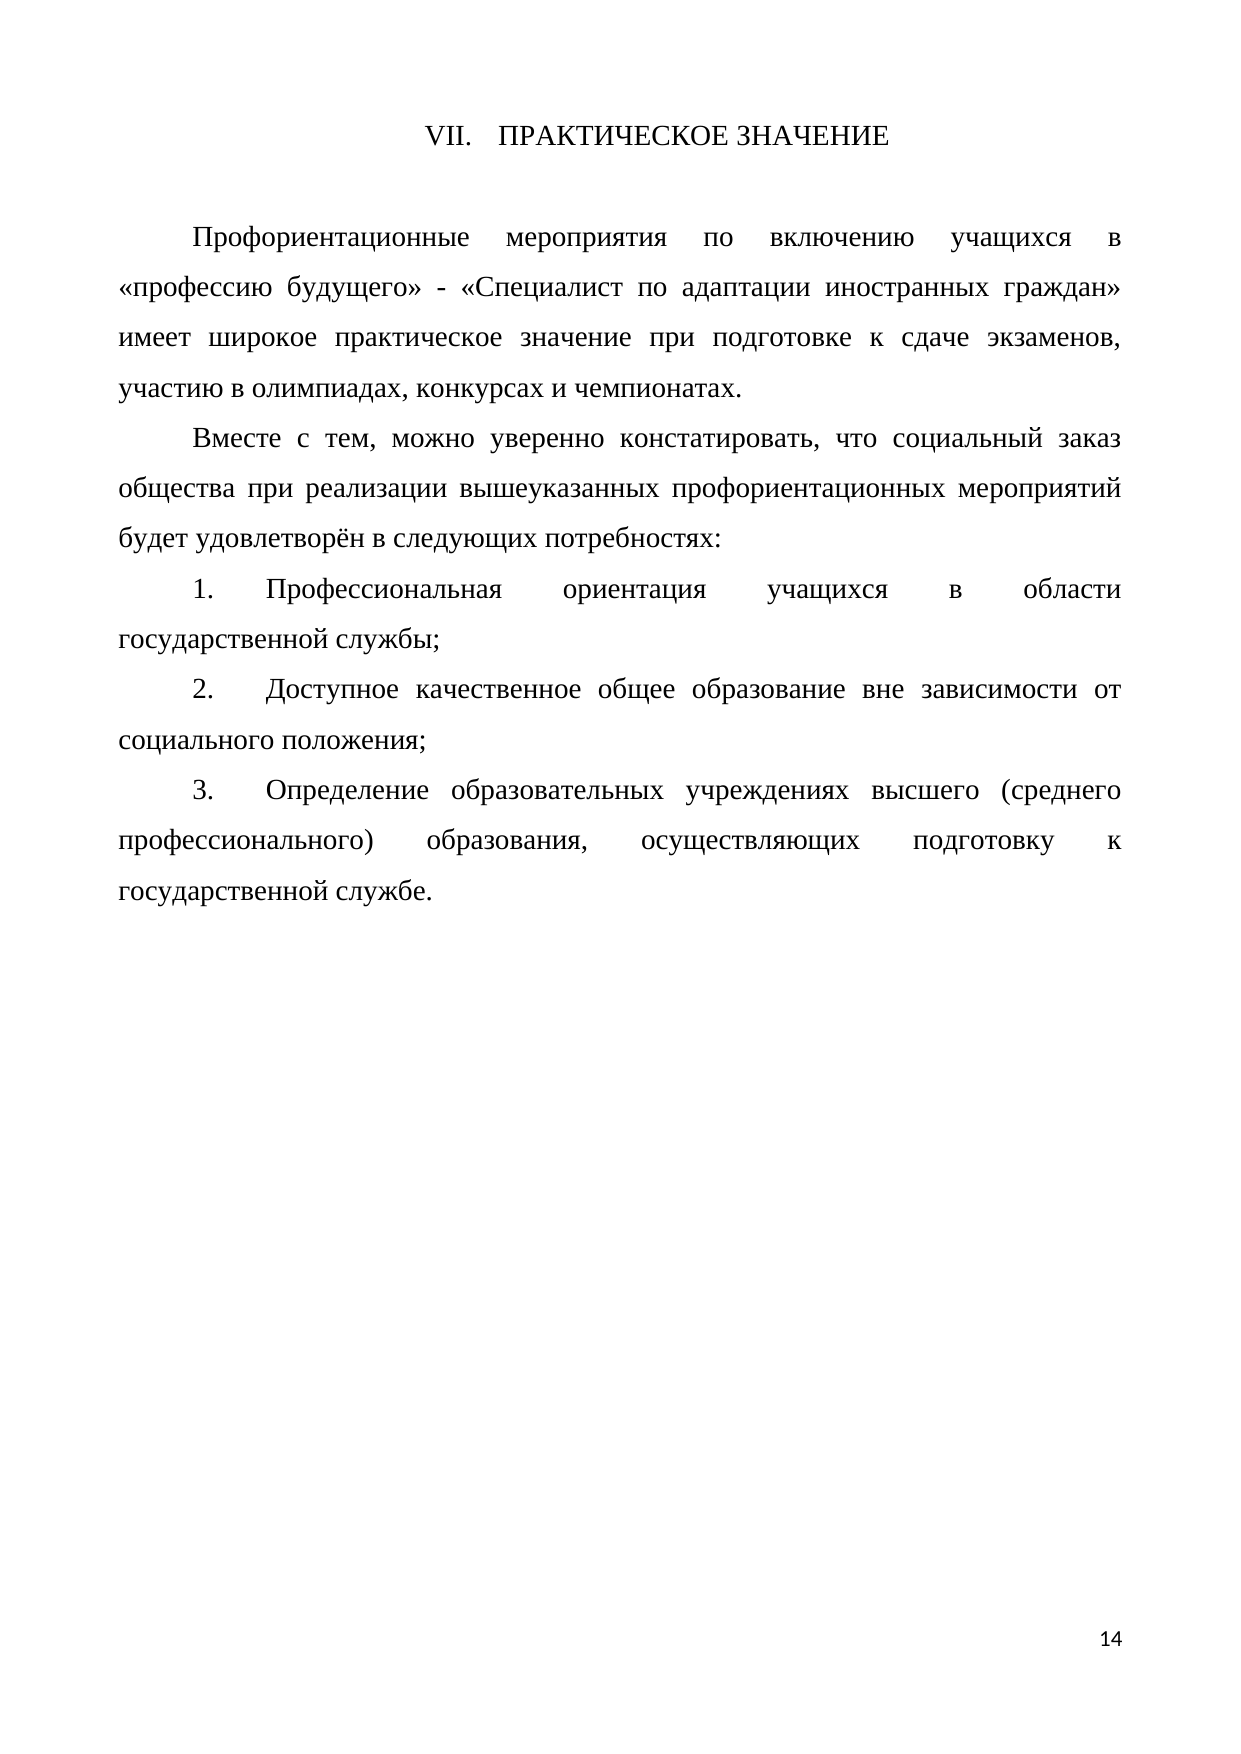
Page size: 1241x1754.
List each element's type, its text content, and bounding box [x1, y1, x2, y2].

list ПРАКТИЧЕСКОЕ ЗНАЧЕНИЕ [118, 118, 1122, 152]
list Профориентационные мероприятия по включению учащихся в «профессию будущего» - «Специалист по адаптации иностранных граждан» имеет широкое практическое значение при подготовке к сдаче экзаменов, участию в олимпиадах, конкурсах и чемпионатах. [118, 219, 1122, 403]
list Вместе с тем, можно уверенно констатировать, что социальный заказ общества при реализации вышеуказанных профориентационных мероприятий будет удовлетворён в следующих потребностях: [118, 420, 1122, 554]
list Доступное качественное общее образование вне зависимости от социального положения; [118, 672, 1122, 755]
list Определение образовательных учреждениях высшего (среднего профессионального) образования, осуществляющих подготовку к государственной службе. [118, 772, 1122, 906]
list Профессиональная ориентация учащихся в области государственной службы; [118, 571, 1122, 655]
